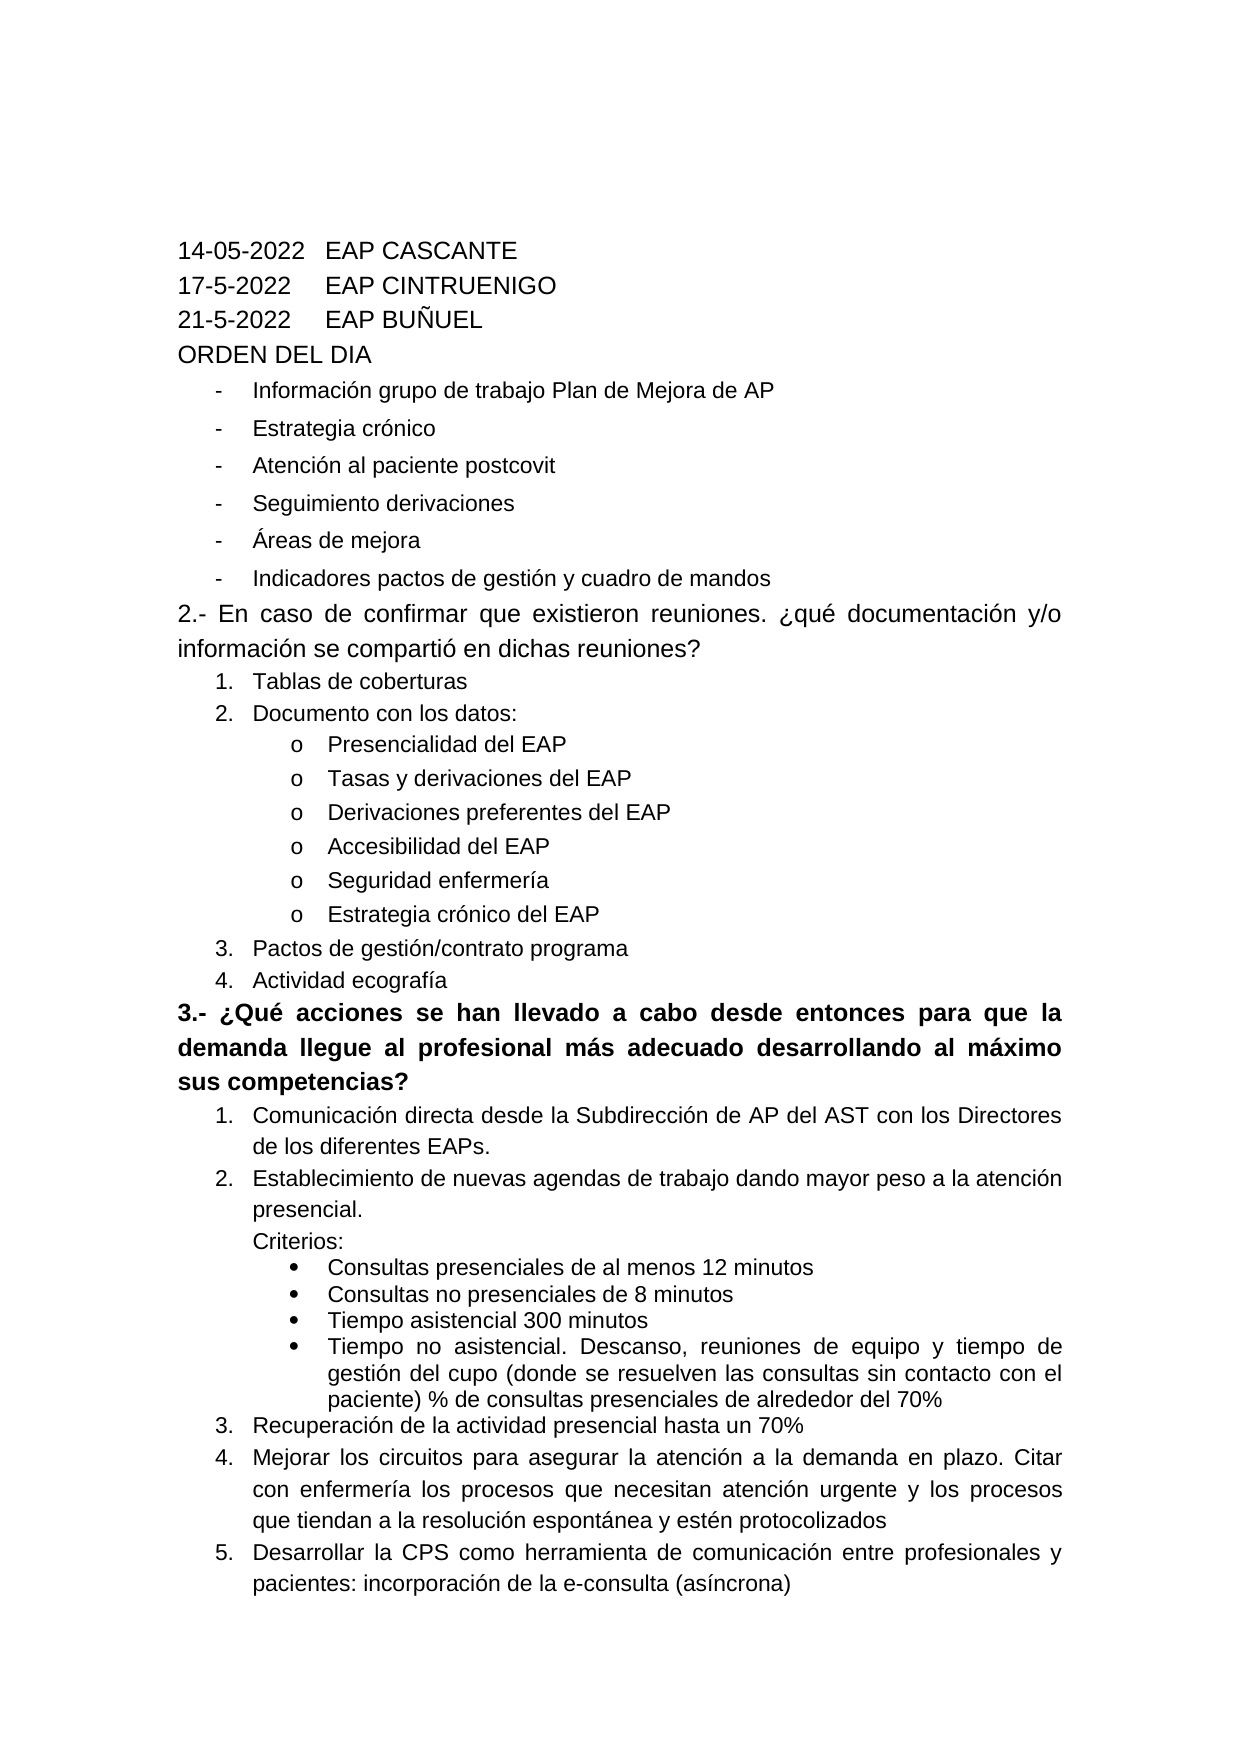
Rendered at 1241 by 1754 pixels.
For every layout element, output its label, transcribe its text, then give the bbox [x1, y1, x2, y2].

list Tiempo no asistencial. Descanso, reuniones de equipo y tiempo de gestión del cupo (donde se resuelven las consultas sin contacto con el paciente) % de consultas presenciales de alrededor del 70% [290, 1333, 1063, 1412]
list Pactos de gestión/contrato programa [215, 935, 1063, 961]
list Recuperación de la actividad presencial hasta un 70% [215, 1412, 1063, 1439]
list Áreas de mejora [215, 524, 1063, 556]
list Consultas no presenciales de 8 minutos [290, 1281, 1063, 1307]
list Consultas presenciales de al menos 12 minutos [290, 1254, 1063, 1281]
list Estrategia crónico del EAP [290, 901, 1063, 929]
list Accesibilidad del EAP [290, 833, 1063, 862]
list Estrategia crónico [215, 412, 1063, 443]
list Seguridad enfermería [290, 867, 1063, 896]
text 21-5-2022 EAP BUÑUEL [177, 305, 1063, 334]
list Indicadores pactos de gestión y cuadro de mandos [215, 562, 1063, 593]
list Derivaciones preferentes del EAP [290, 799, 1063, 828]
text 3.- ¿Qué acciones se han llevado a cabo desde entonces para que la demanda llegue al profesional más adecuado desarrollando al máximo sus competencias? [177, 998, 1063, 1096]
list Documento con los datos: [215, 700, 1063, 726]
list Información grupo de trabajo Plan de Mejora de AP [215, 374, 1063, 406]
text ORDEN DEL DIA [177, 340, 1063, 368]
list Establecimiento de nuevas agendas de trabajo dando mayor peso a la atención presencial. [215, 1165, 1063, 1223]
list Tablas de coberturas [215, 668, 1063, 694]
list Presencialidad del EAP [290, 731, 1063, 760]
text 17-5-2022 EAP CINTRUENIGO [177, 271, 1063, 299]
list Actividad ecografía [215, 967, 1063, 993]
list Tasas y derivaciones del EAP [290, 765, 1063, 794]
list Criterios: [252, 1228, 1063, 1254]
text 14-05-2022 EAP CASCANTE [177, 236, 1063, 265]
list Comunicación directa desde la Subdirección de AP del AST con los Directores de los diferentes EAPs. [215, 1102, 1063, 1159]
list Desarrollar la CPS como herramienta de comunicación entre profesionales y pacientes: incorporación de la e-consulta (asíncrona) [215, 1539, 1063, 1597]
list Tiempo asistencial 300 minutos [290, 1307, 1063, 1333]
list Atención al paciente postcovit [215, 449, 1063, 481]
text 2.- En caso de confirmar que existieron reuniones. ¿qué documentación y/o información se compartió en dichas reuniones? [177, 599, 1063, 662]
list Mejorar los circuitos para asegurar la atención a la demanda en plazo. Citar con enfermería los procesos que necesitan atención urgente y los procesos que tiendan a la resolución espontánea y estén protocolizados [215, 1444, 1063, 1533]
list Seguimiento derivaciones [215, 487, 1063, 518]
